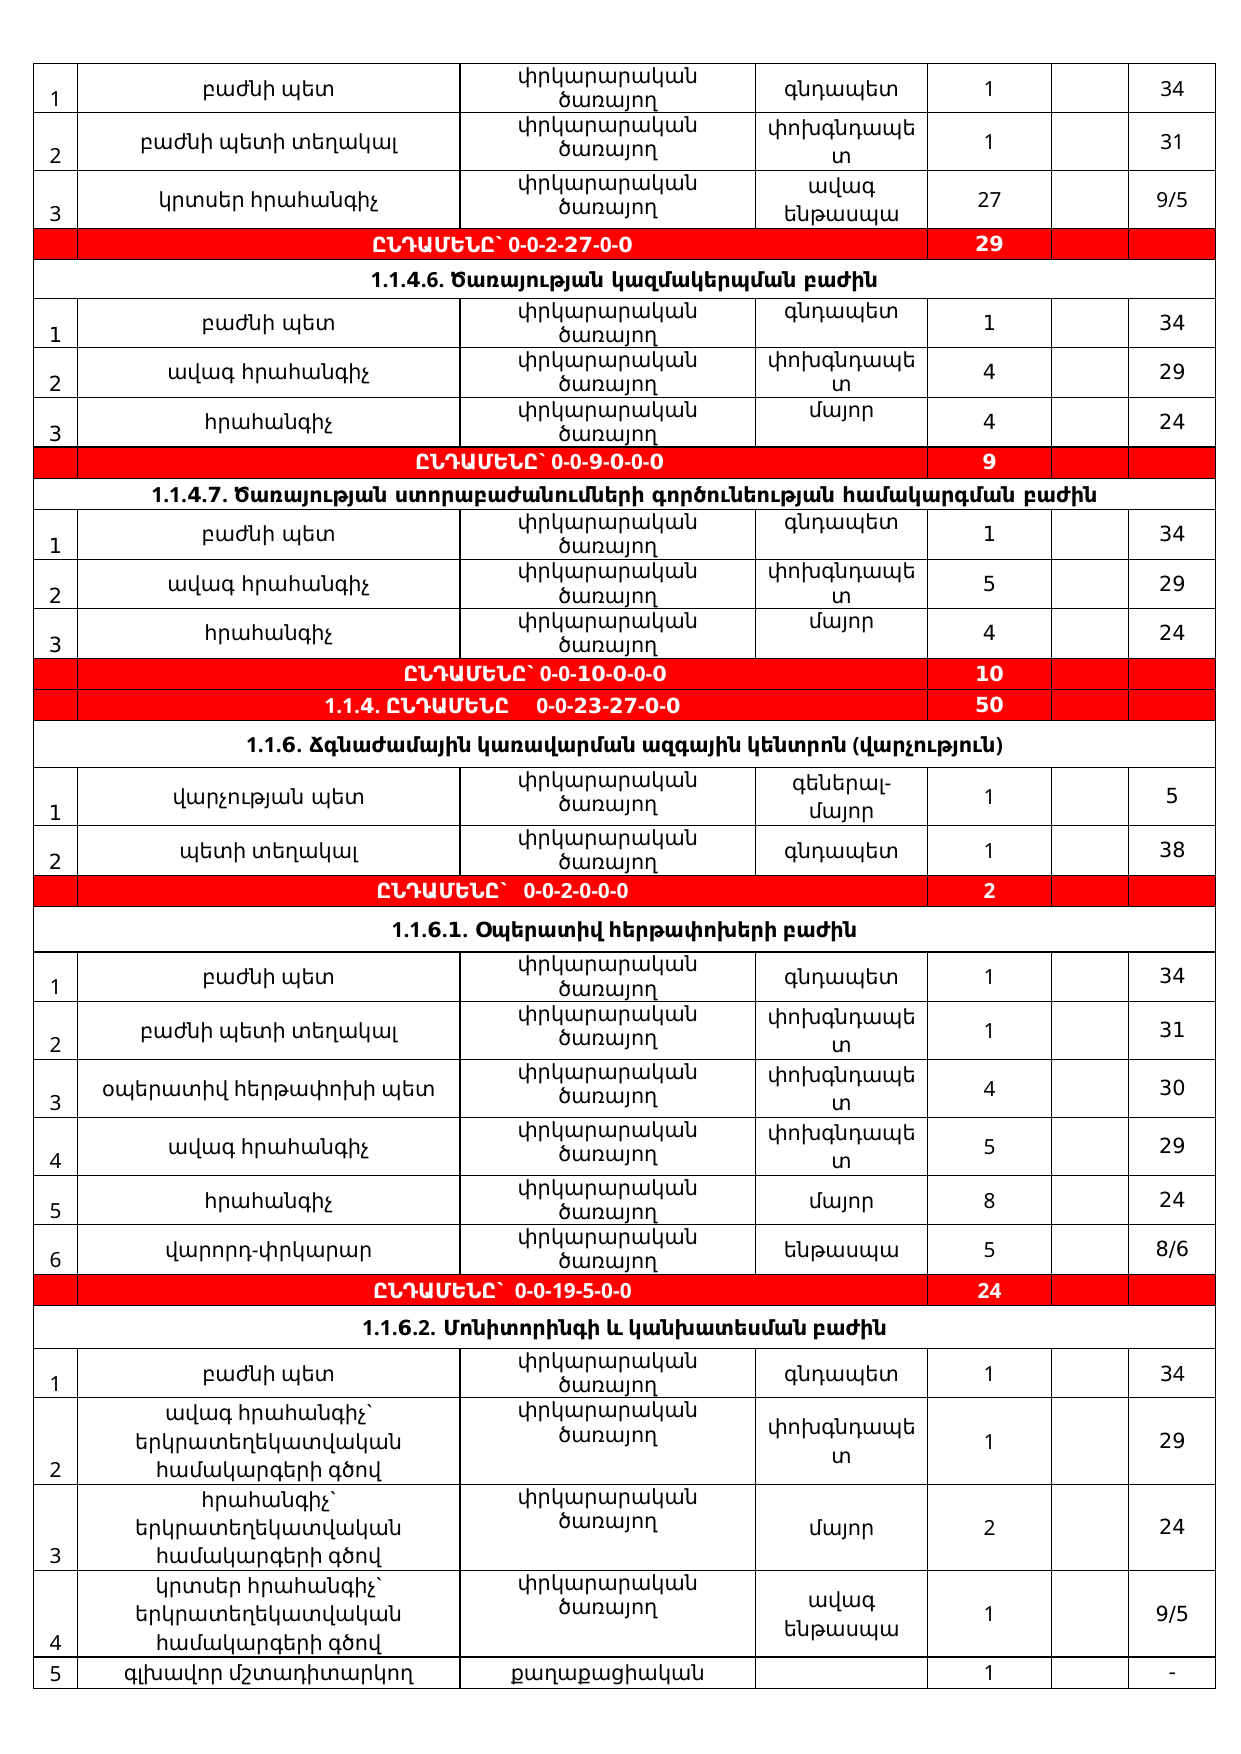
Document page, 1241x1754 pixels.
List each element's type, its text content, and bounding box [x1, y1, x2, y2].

table_cell փոխգնդապետ [756, 560, 927, 608]
table_cell ԸՆԴԱՄԵՆԸ` 0-0-9-0-0-0 [78, 448, 927, 478]
table_cell ԸՆԴԱՄԵՆԸ` 0-0-19-5-0-0 [78, 1275, 927, 1305]
table_cell 1 [928, 953, 1051, 1001]
table_cell [756, 1658, 927, 1688]
table_cell 31 [1129, 113, 1215, 170]
table_cell բաժնի պետ [78, 64, 459, 112]
table_cell 1 [928, 510, 1051, 558]
table_cell [1052, 953, 1128, 1001]
table_cell 29 [1129, 560, 1215, 608]
table_cell փոխգնդապետ [756, 1118, 927, 1175]
table_cell [34, 448, 77, 478]
table_cell [1052, 1571, 1128, 1656]
table_cell [34, 876, 77, 906]
table_cell 1 [928, 1658, 1051, 1688]
table_cell [34, 690, 77, 720]
table_cell ավագ հրահանգիչ` երկրատեղեկատվական համակարգերի գծով [78, 1398, 459, 1484]
table_cell ԸՆԴԱՄԵՆԸ` 0-0-2-0-0-0 [78, 876, 927, 906]
table_cell 24 [1129, 609, 1215, 658]
table_cell գնդապետ [756, 510, 927, 558]
table_cell ենթասպա [756, 1225, 927, 1274]
table_cell փրկարարական ծառայող [461, 768, 755, 825]
table_cell [1052, 1349, 1128, 1397]
table_cell [1052, 299, 1128, 347]
table_cell 1 [928, 1398, 1051, 1484]
table_cell 2 [34, 1398, 77, 1484]
table_cell փրկարարական ծառայող [461, 1060, 755, 1117]
table_cell փրկարարական ծառայող [461, 560, 755, 608]
table_cell հրահանգիչ` երկրատեղեկատվական համակարգերի գծով [78, 1485, 459, 1570]
table_cell [1052, 171, 1128, 228]
table_cell կրտսեր հրահանգիչ [78, 171, 459, 228]
table_cell 1.1.4.6. Ծառայության կազմակերպման բաժին [34, 260, 1215, 298]
table_cell գնդապետ [756, 826, 927, 874]
table_cell 4 [928, 348, 1051, 397]
table_cell 6 [34, 1225, 77, 1274]
table_cell [34, 659, 77, 689]
table_cell 29 [1129, 1118, 1215, 1175]
table_cell 5 [34, 1176, 77, 1224]
table_cell 34 [1129, 64, 1215, 112]
table_cell 34 [1129, 953, 1215, 1001]
table_cell 5 [34, 1658, 77, 1688]
table_cell փրկարարական ծառայող [461, 1176, 755, 1224]
table_cell [1052, 1225, 1128, 1274]
table_cell հրահանգիչ [78, 1176, 459, 1224]
table_cell 1 [928, 826, 1051, 874]
table_cell 29 [1129, 348, 1215, 397]
table_cell [1052, 1118, 1128, 1175]
table_cell [1052, 609, 1128, 658]
table_cell 31 [1129, 1002, 1215, 1059]
table_cell [1052, 64, 1128, 112]
table_cell 1 [928, 1349, 1051, 1397]
table_cell 24 [928, 1275, 1051, 1305]
table_cell բաժնի պետի տեղակալ [78, 1002, 459, 1059]
table_cell բաժնի պետ [78, 1349, 459, 1397]
table_cell 1 [34, 1349, 77, 1397]
table_cell 1 [928, 299, 1051, 347]
table_cell 1 [34, 953, 77, 1001]
table_cell մայոր [756, 1176, 927, 1224]
table_cell 1 [928, 113, 1051, 170]
table_cell [1052, 398, 1128, 446]
table_cell [1129, 448, 1215, 478]
table_cell գնդապետ [756, 1349, 927, 1397]
table_cell հրահանգիչ [78, 609, 459, 658]
table_cell [1052, 348, 1128, 397]
table_cell 27 [928, 171, 1051, 228]
table_cell 2 [34, 826, 77, 874]
table_cell [1052, 690, 1128, 720]
table_cell [34, 229, 77, 259]
table_cell փրկարարական ծառայող [461, 299, 755, 347]
table_cell 2 [34, 560, 77, 608]
table_cell 2 [928, 876, 1051, 906]
table_cell 24 [1129, 1176, 1215, 1224]
table_cell 5 [928, 560, 1051, 608]
table_cell 50 [928, 690, 1051, 720]
table_cell [1129, 229, 1215, 259]
table_cell 10 [928, 659, 1051, 689]
table_cell փրկարարական ծառայող [461, 1398, 755, 1484]
table_cell - [1129, 1658, 1215, 1688]
table_cell վարչության պետ [78, 768, 459, 825]
table_cell գնդապետ [756, 299, 927, 347]
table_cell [78, 1658, 459, 1688]
table_cell [1052, 113, 1128, 170]
table_cell 4 [928, 1060, 1051, 1117]
table_cell 9/5 [1129, 1571, 1215, 1656]
table_cell 34 [1129, 1349, 1215, 1397]
table_cell [1052, 229, 1128, 259]
table_cell 4 [928, 398, 1051, 446]
table_cell 3 [34, 398, 77, 446]
table_cell 2 [34, 1002, 77, 1059]
table_cell փրկարարական ծառայող [461, 64, 755, 112]
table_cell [461, 1658, 755, 1688]
table_cell 3 [34, 1060, 77, 1117]
table_cell [1052, 1176, 1128, 1224]
table_cell 38 [1129, 826, 1215, 874]
table_cell 4 [928, 609, 1051, 658]
table_cell փրկարարական ծառայող [461, 398, 755, 446]
table_cell հրահանգիչ [78, 398, 459, 446]
table_cell 1 [34, 768, 77, 825]
table_cell ավագ հրահանգիչ [78, 348, 459, 397]
table_cell գեներալ-մայոր [756, 768, 927, 825]
table_cell 8/6 [1129, 1225, 1215, 1274]
table_cell 9 [928, 448, 1051, 478]
table_cell [1052, 768, 1128, 825]
table_cell 1.1.6. Ճգնաժամային կառավարման ազգային կենտրոն (վարչություն) [34, 721, 1215, 767]
table_cell 1.1.6.1. Օպերատիվ հերթափոխերի բաժին [34, 907, 1215, 951]
table_cell [1052, 826, 1128, 874]
table_cell 9/5 [1129, 171, 1215, 228]
table_cell գնդապետ [756, 953, 927, 1001]
table_cell 29 [928, 229, 1051, 259]
table_cell փրկարարական ծառայող [461, 348, 755, 397]
table_cell 34 [1129, 299, 1215, 347]
table_cell 1 [34, 510, 77, 558]
table_cell [1052, 1060, 1128, 1117]
table_cell [34, 1275, 77, 1305]
table_cell բաժնի պետ [78, 299, 459, 347]
table_cell [1129, 1275, 1215, 1305]
table_cell 1 [928, 1571, 1051, 1656]
table_cell փոխգնդապետ [756, 1060, 927, 1117]
table_cell [1052, 1002, 1128, 1059]
table_cell 1 [928, 1002, 1051, 1059]
table_cell ավագ ենթասպա [756, 171, 927, 228]
table_cell փոխգնդապետ [756, 1398, 927, 1484]
table_cell բաժնի պետ [78, 510, 459, 558]
table_cell փրկարարական ծառայող [461, 171, 755, 228]
table_cell [1052, 560, 1128, 608]
table_cell փրկարարական ծառայող [461, 1118, 755, 1175]
table_cell 4 [34, 1118, 77, 1175]
table_cell փրկարարական ծառայող [461, 1485, 755, 1570]
table_cell պետի տեղակալ [78, 826, 459, 874]
table_cell վարորդ-փրկարար [78, 1225, 459, 1274]
table_cell [1129, 876, 1215, 906]
table_cell գնդապետ [756, 64, 927, 112]
table_cell 1 [928, 64, 1051, 112]
table_cell [1129, 690, 1215, 720]
table_cell ԸՆԴԱՄԵՆԸ` 0-0-2-27-0-0 [78, 229, 927, 259]
table_cell փրկարարական ծառայող [461, 510, 755, 558]
table_cell 1 [928, 768, 1051, 825]
table_cell կրտսեր հրահանգիչ` երկրատեղեկատվական համակարգերի գծով [78, 1571, 459, 1656]
table_cell ավագ հրահանգիչ [78, 560, 459, 608]
table_cell 5 [928, 1118, 1051, 1175]
table_cell [1052, 1275, 1128, 1305]
table_cell [1052, 659, 1128, 689]
table_cell [1052, 1658, 1128, 1688]
table_cell 4 [34, 1571, 77, 1656]
table_cell 3 [34, 171, 77, 228]
table_cell 2 [34, 348, 77, 397]
table_cell [1052, 876, 1128, 906]
table_cell 3 [34, 1485, 77, 1570]
table_cell փոխգնդապետ [756, 348, 927, 397]
table_cell [1129, 659, 1215, 689]
table_cell փրկարարական ծառայող [461, 1225, 755, 1274]
table_cell [1052, 448, 1128, 478]
table_cell 1 [34, 64, 77, 112]
table_cell փրկարարական ծառայող [461, 1349, 755, 1397]
table_cell 1 [34, 299, 77, 347]
table_cell բաժնի պետի տեղակալ [78, 113, 459, 170]
table_cell [1052, 1485, 1128, 1570]
table_cell 29 [1129, 1398, 1215, 1484]
table_cell փրկարարական ծառայող [461, 1571, 755, 1656]
table_cell փրկարարական ծառայող [461, 953, 755, 1001]
table_cell փրկարարական ծառայող [461, 826, 755, 874]
table_cell 30 [1129, 1060, 1215, 1117]
table_cell ավագ հրահանգիչ [78, 1118, 459, 1175]
table_cell մայոր [756, 609, 927, 658]
table_cell 3 [34, 609, 77, 658]
table_cell 8 [928, 1176, 1051, 1224]
table_cell 1.1.6.2. Մոնիտորինգի և կանխատեսման բաժին [34, 1306, 1215, 1348]
table_cell 1.1.4. ԸՆԴԱՄԵՆԸ 0-0-23-27-0-0 [78, 690, 927, 720]
table_cell փոխգնդապետ [756, 113, 927, 170]
table_cell 5 [1129, 768, 1215, 825]
table_cell փրկարարական ծառայող [461, 609, 755, 658]
table_cell 1.1.4.7. Ծառայության ստորաբաժանումների գործունեության համակարգման բաժին [34, 479, 1215, 509]
table_cell [1052, 510, 1128, 558]
table_cell 24 [1129, 1485, 1215, 1570]
table_cell 24 [1129, 398, 1215, 446]
table_cell 34 [1129, 510, 1215, 558]
table_cell փրկարարական ծառայող [461, 113, 755, 170]
table_cell բաժնի պետ [78, 953, 459, 1001]
table_cell օպերատիվ հերթափոխի պետ [78, 1060, 459, 1117]
table_cell 2 [34, 113, 77, 170]
table_cell մայոր [756, 1485, 927, 1570]
table_cell ավագ ենթասպա [756, 1571, 927, 1656]
table_cell փոխգնդապետ [756, 1002, 927, 1059]
table_cell 2 [928, 1485, 1051, 1570]
table_cell 5 [928, 1225, 1051, 1274]
table_cell [1052, 1398, 1128, 1484]
table_cell փրկարարական ծառայող [461, 1002, 755, 1059]
table_cell ԸՆԴԱՄԵՆԸ` 0-0-10-0-0-0 [78, 659, 927, 689]
table_cell մայոր [756, 398, 927, 446]
